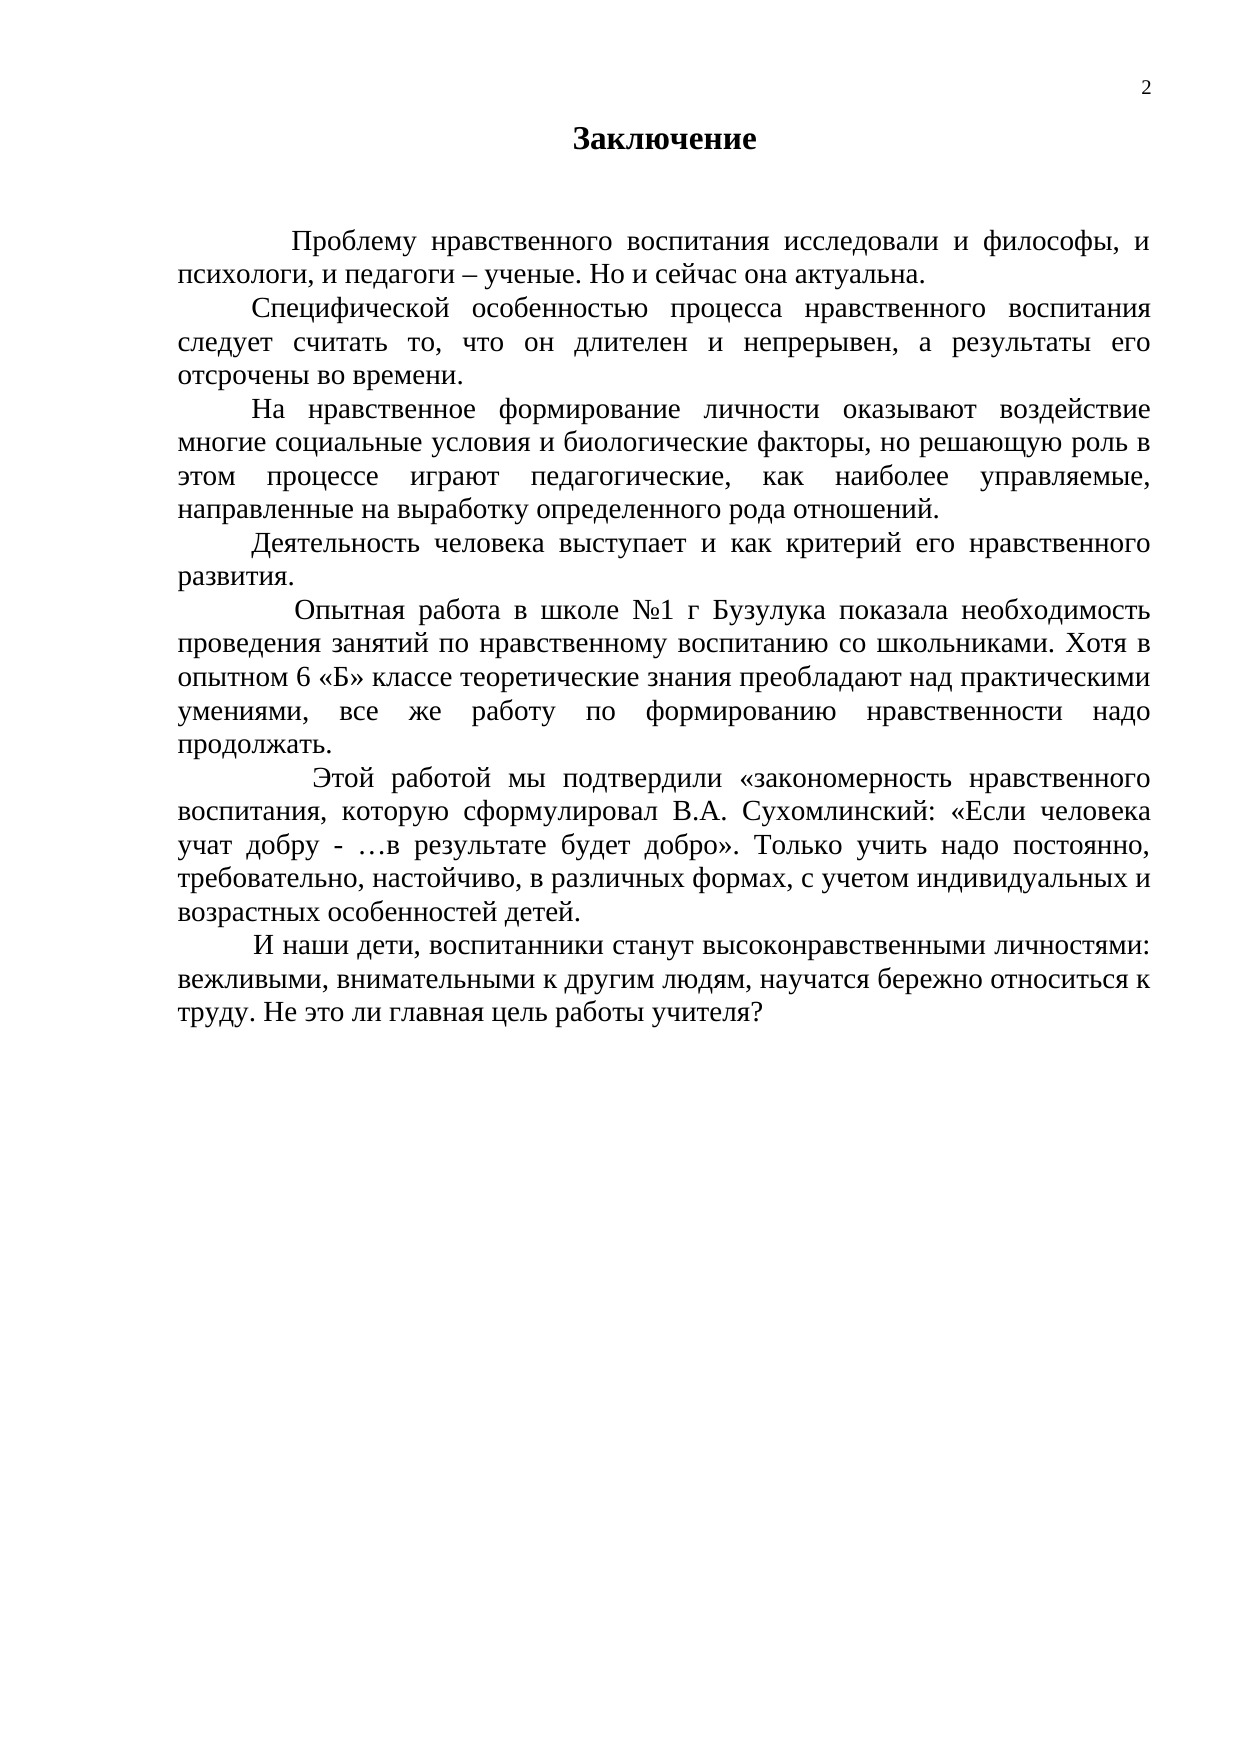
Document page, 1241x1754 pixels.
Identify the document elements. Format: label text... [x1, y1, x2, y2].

text Специфической особенностью процесса нравственного воспитания следует считать то, что он длителен и непрерывен, а результаты его отсрочены во времени. [177, 290, 1152, 391]
text На нравственное формирование личности оказывают воздействие многие социальные условия и биологические факторы, но решающую роль в этом процессе играют педагогические, как наиболее управляемые, направленные на выработку определенного рода отношений. [177, 391, 1152, 525]
text Проблему нравственного воспитания исследовали и философы, и психологи, и педагоги – ученые. Но и сейчас она актуальна. [177, 223, 1152, 290]
text Опытная работа в школе №1 г Бузулука показала необходимость проведения занятий по нравственному воспитанию со школьниками. Хотя в опытном 6 «Б» классе теоретические знания преобладают над практическими умениями, все же работу по формированию нравственности надо продолжать. [177, 592, 1152, 760]
text Этой работой мы подтвердили «закономерность нравственного воспитания, которую сформулировал В.А. Сухомлинский: «Если человека учат добру - …в результате будет добро». Только учить надо постоянно, требовательно, настойчиво, в различных формах, с учетом индивидуальных и возрастных особенностей детей. [177, 760, 1152, 927]
text Деятельность человека выступает и как критерий его нравственного развития. [177, 525, 1152, 592]
text И наши дети, воспитанники станут высоконравственными личностями: вежливыми, внимательными к другим людям, научатся бережно относиться к труду. Не это ли главная цель работы учителя? [177, 927, 1152, 1028]
subtitle Заключение [177, 118, 1152, 156]
